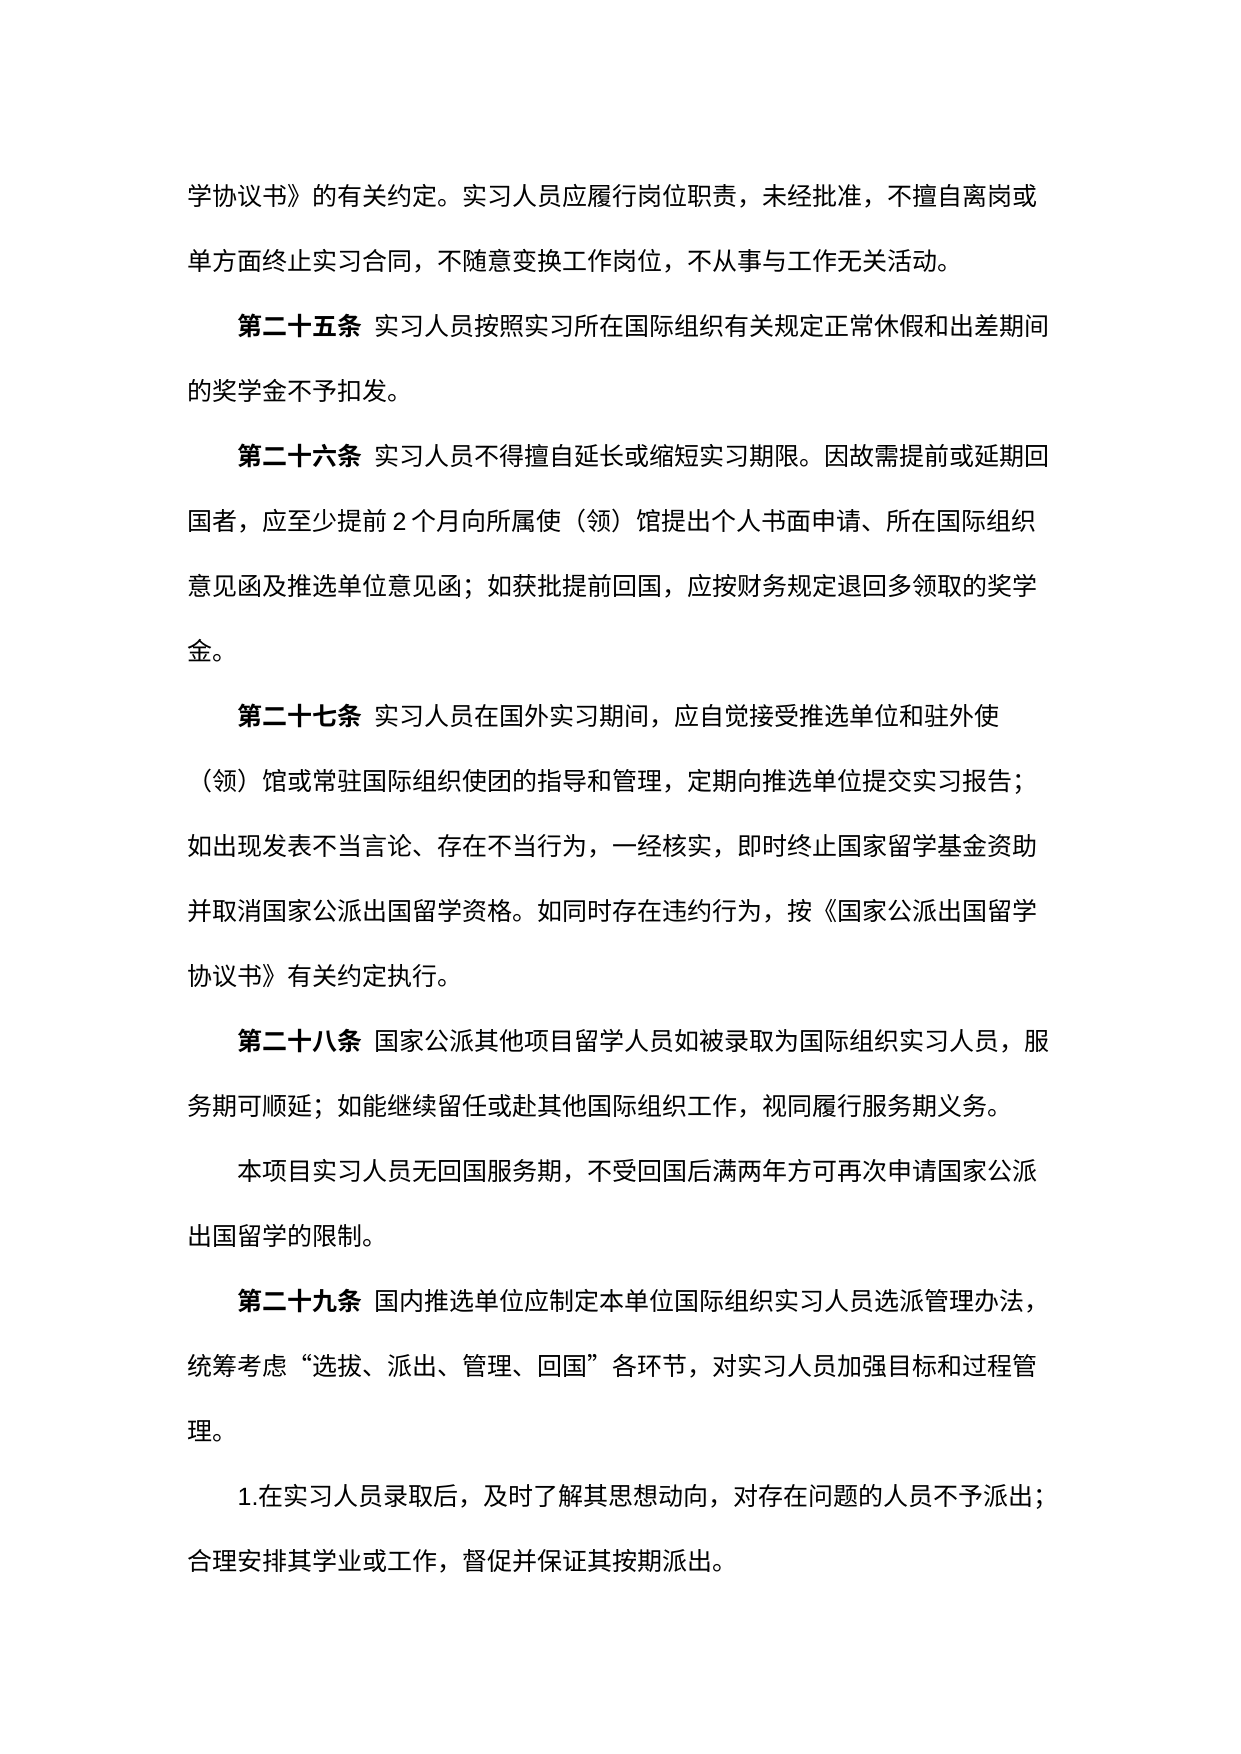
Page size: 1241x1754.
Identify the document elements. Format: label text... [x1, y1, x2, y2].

text 第二十五条 实习人员按照实习所在国际组织有关规定正常休假和出差期间的奖学金不予扣发。 [187, 292, 1053, 422]
text 第二十八条 国家公派其他项目留学人员如被录取为国际组织实习人员，服务期可顺延；如能继续留任或赴其他国际组织工作，视同履行服务期义务。 [187, 1007, 1053, 1137]
text 1.在实习人员录取后，及时了解其思想动向，对存在问题的人员不予派出；合理安排其学业或工作，督促并保证其按期派出。 [187, 1462, 1053, 1592]
text 第二十九条 国内推选单位应制定本单位国际组织实习人员选派管理办法，统筹考虑“选拔、派出、管理、回国”各环节，对实习人员加强目标和过程管理。 [187, 1267, 1053, 1462]
text 本项目实习人员无回国服务期，不受回国后满两年方可再次申请国家公派出国留学的限制。 [187, 1137, 1053, 1267]
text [187, 162, 1053, 292]
text 第二十七条 实习人员在国外实习期间，应自觉接受推选单位和驻外使（领）馆或常驻国际组织使团的指导和管理，定期向推选单位提交实习报告；如出现发表不当言论、存在不当行为，一经核实，即时终止国家留学基金资助并取消国家公派出国留学资格。如同时存在违约行为，按《国家公派出国留学协议书》有关约定执行。 [187, 682, 1053, 1007]
text 第二十六条 实习人员不得擅自延长或缩短实习期限。因故需提前或延期回国者，应至少提前2个月向所属使（领）馆提出个人书面申请、所在国际组织意见函及推选单位意见函；如获批提前回国，应按财务规定退回多领取的奖学金。 [187, 422, 1053, 682]
